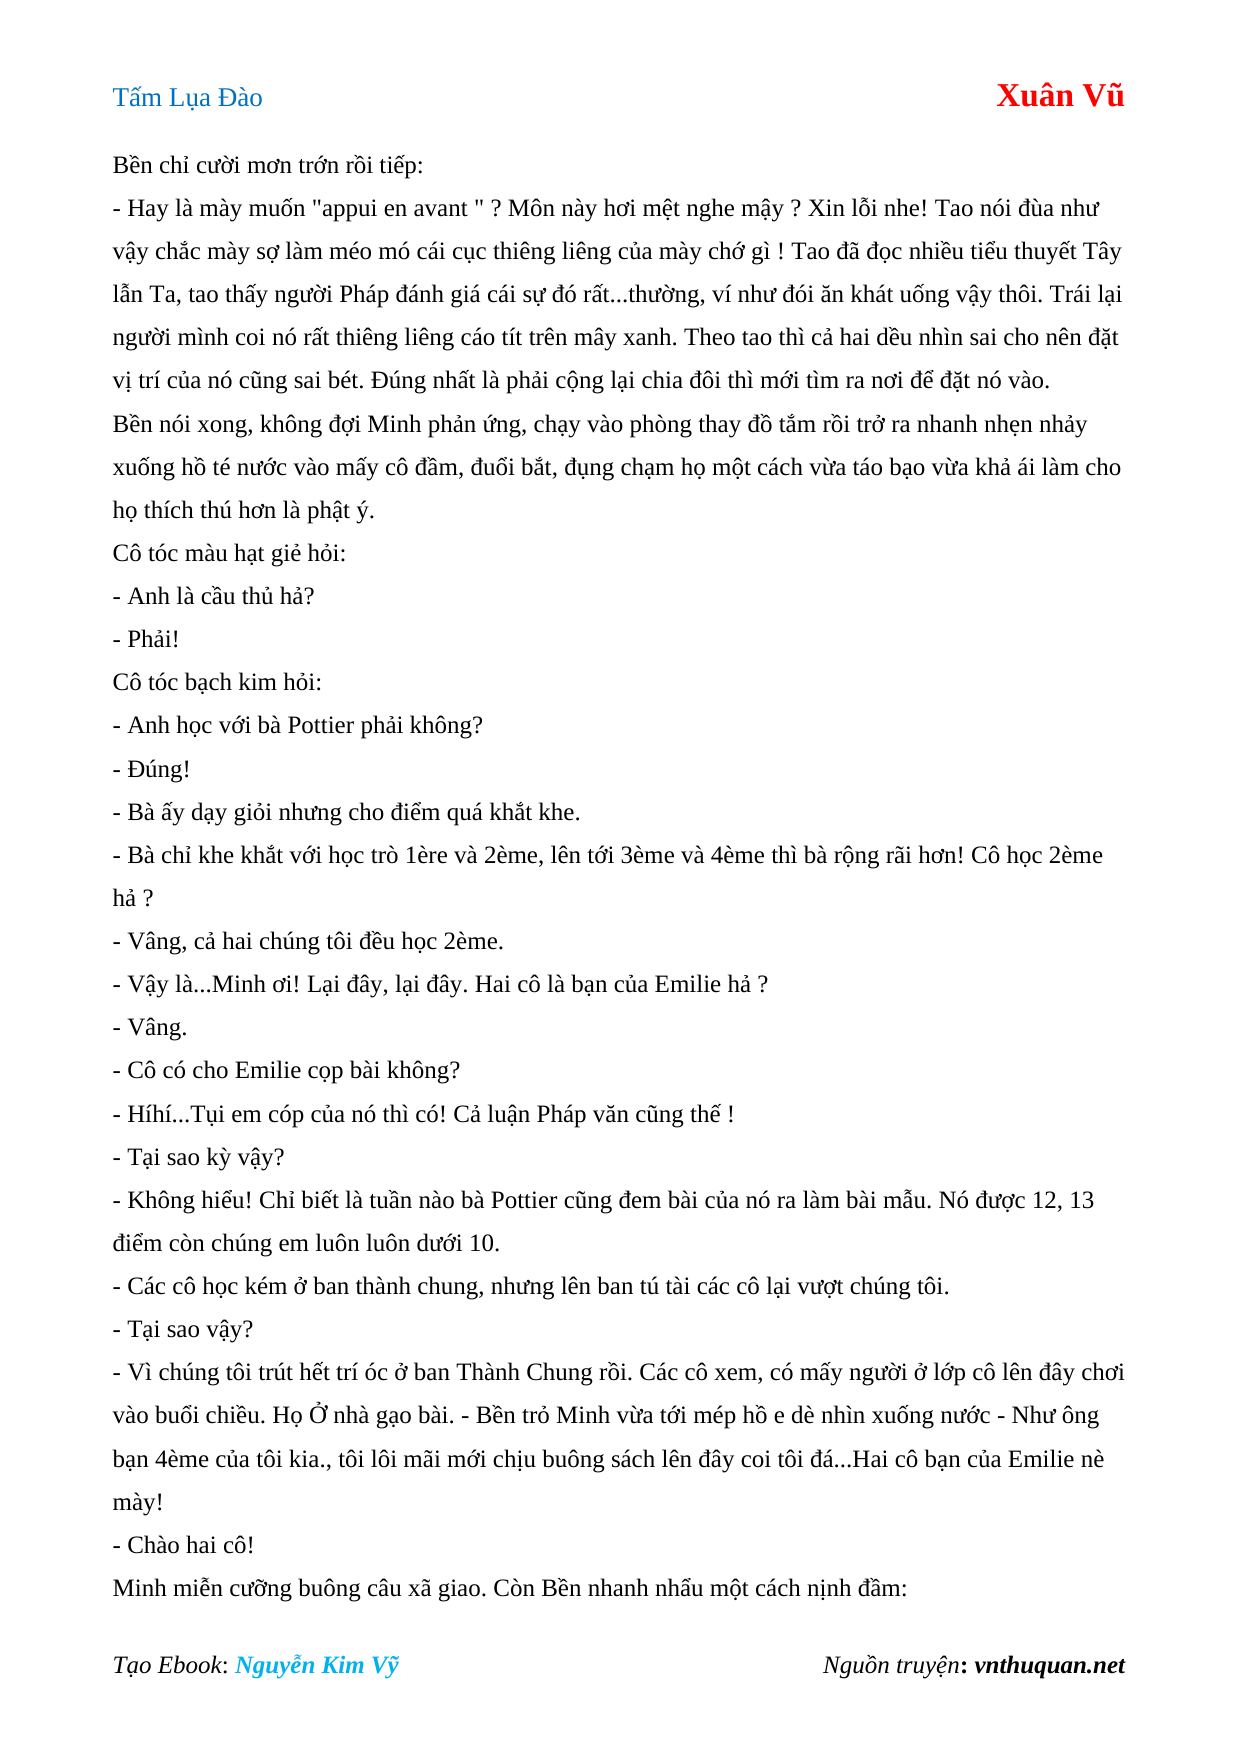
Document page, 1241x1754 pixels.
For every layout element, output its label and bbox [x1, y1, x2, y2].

text [112, 150, 1128, 1602]
